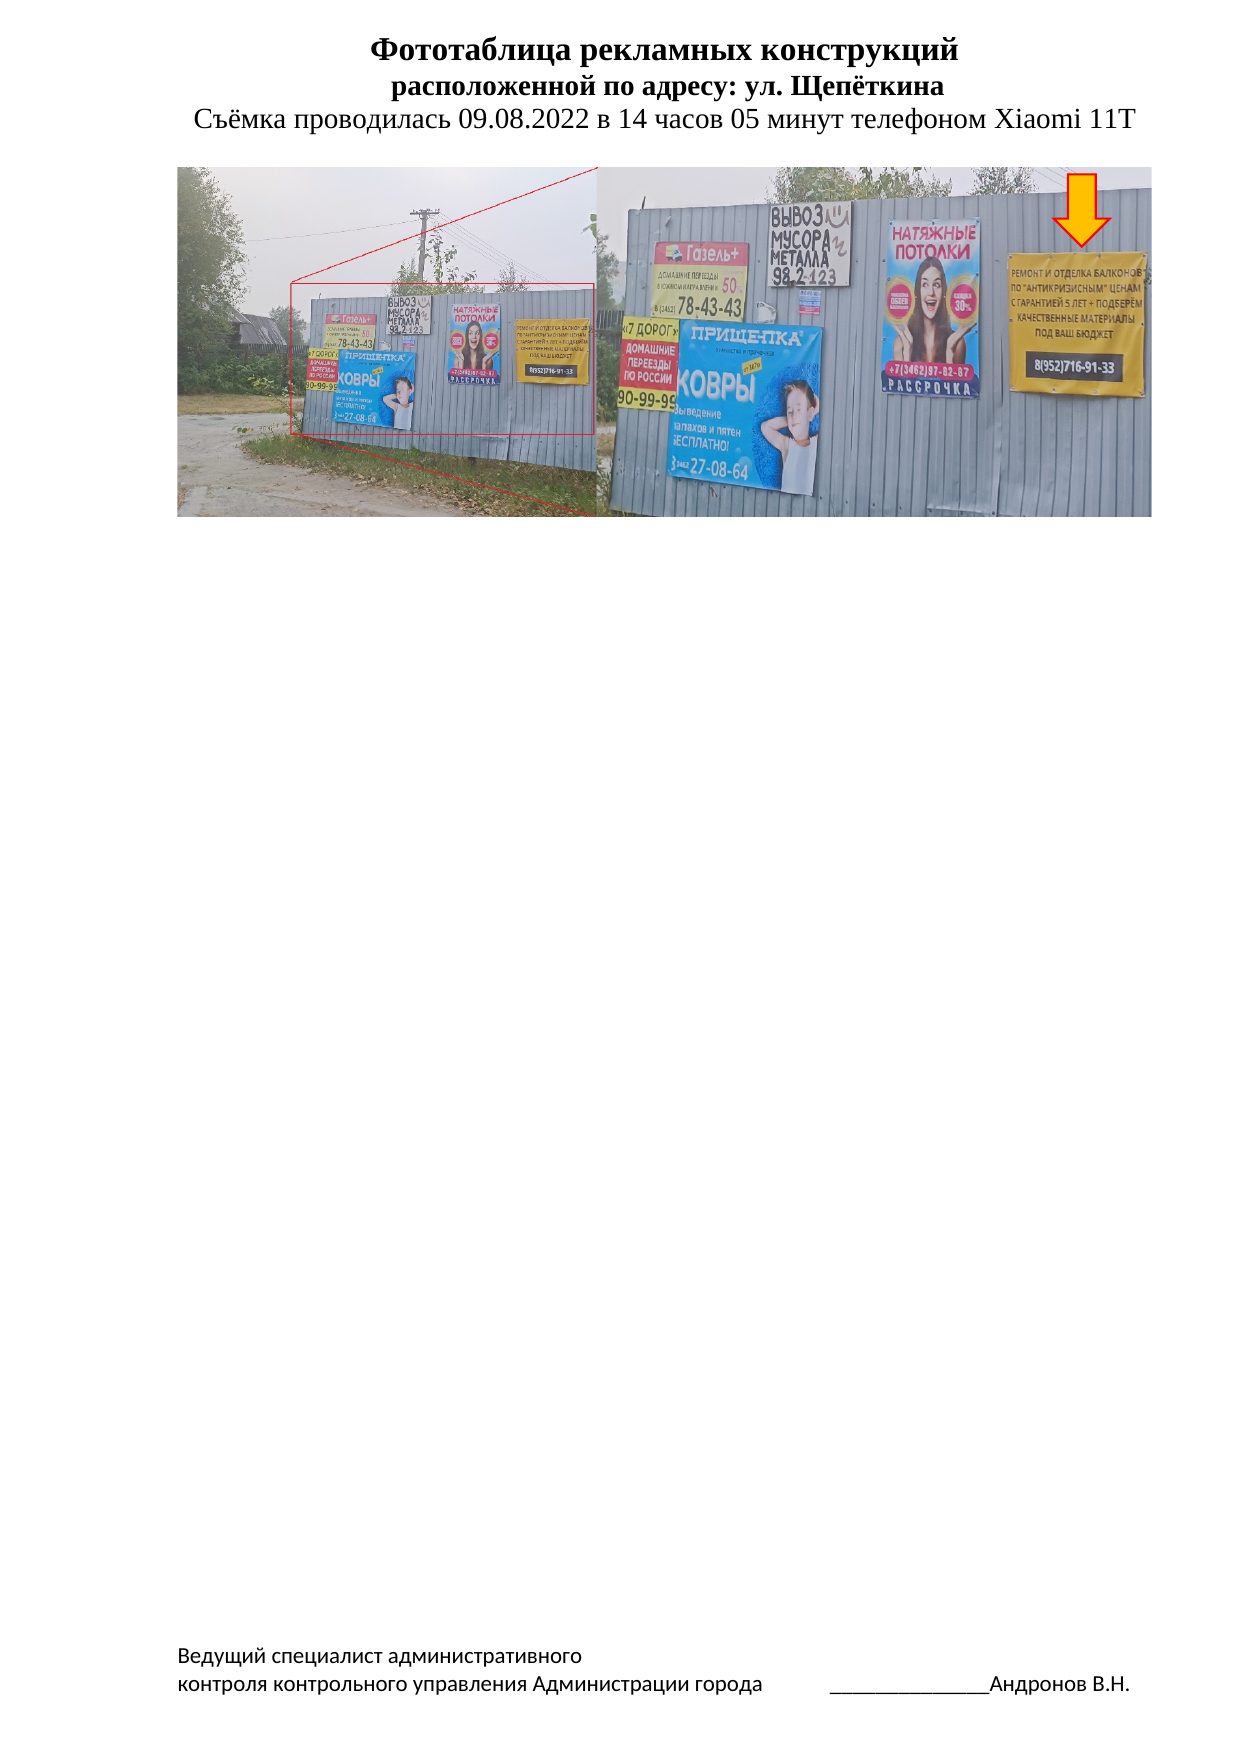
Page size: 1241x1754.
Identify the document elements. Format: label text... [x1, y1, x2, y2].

picture [177, 167, 1152, 517]
text Съёмка проводилась 09.08.2022 в 14 часов 05 минут телефоном Xiaomi 11Т [177, 101, 1152, 135]
text Фототаблица рекламных конструкций [177, 29, 1152, 68]
text расположенной по адресу: ул. Щепёткина [118, 68, 1152, 101]
